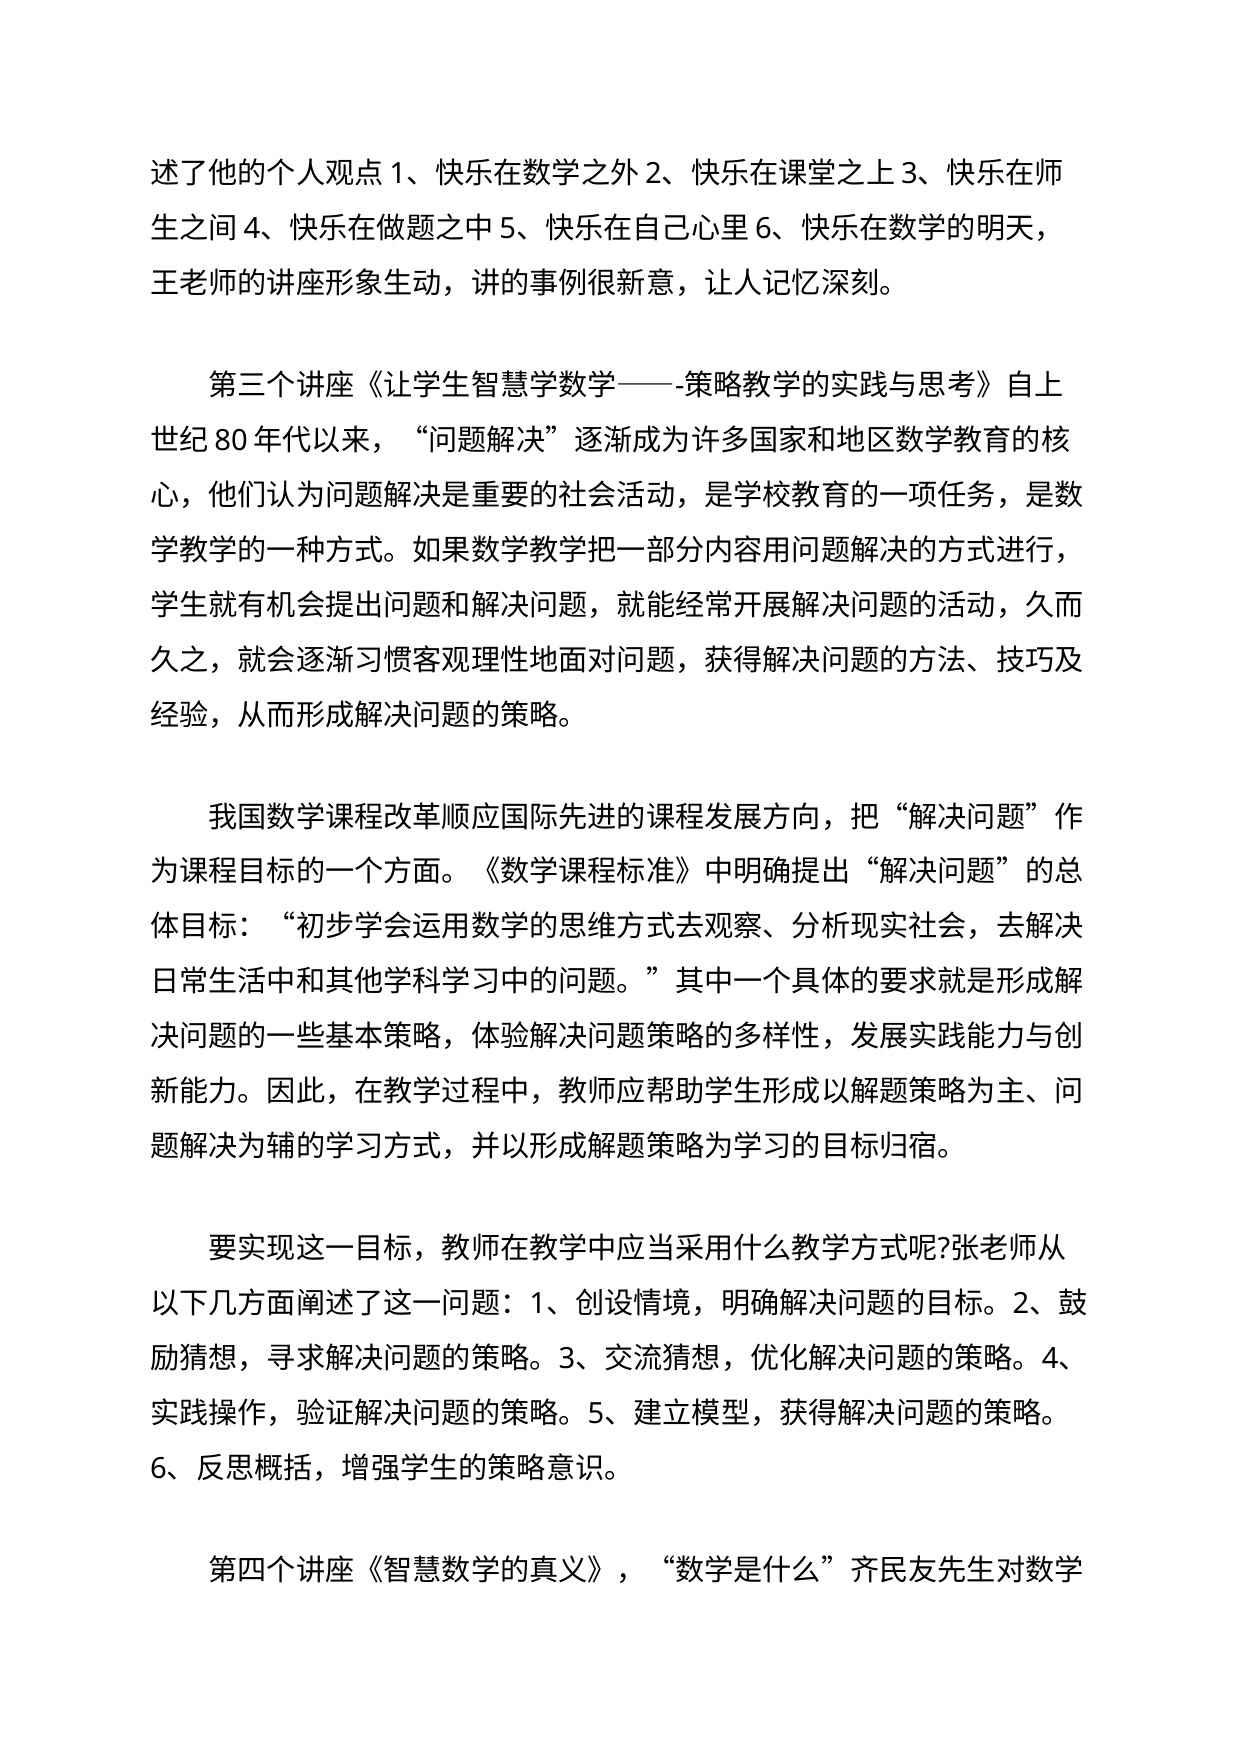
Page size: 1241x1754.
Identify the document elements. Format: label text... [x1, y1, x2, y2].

text 第三个讲座《让学生智慧学数学——-策略教学的实践与思考》自上世纪80年代以来，“问题解决”逐渐成为许多国家和地区数学教育的核心，他们认为问题解决是重要的社会活动，是学校教育的一项任务，是数学教学的一种方式。如果数学教学把一部分内容用问题解决的方式进行，学生就有机会提出问题和解决问题，就能经常开展解决问题的活动，久而久之，就会逐渐习惯客观理性地面对问题，获得解决问题的方法、技巧及经验，从而形成解决问题的策略。 [150, 362, 1090, 734]
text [150, 1546, 1090, 1588]
text 我国数学课程改革顺应国际先进的课程发展方向，把“解决问题”作为课程目标的一个方面。《数学课程标准》中明确提出“解决问题”的总体目标：“初步学会运用数学的思维方式去观察、分析现实社会，去解决日常生活中和其他学科学习中的问题。”其中一个具体的要求就是形成解决问题的一些基本策略，体验解决问题策略的多样性，发展实践能力与创新能力。因此，在教学过程中，教师应帮助学生形成以解题策略为主、问题解决为辅的学习方式，并以形成解题策略为学习的目标归宿。 [150, 793, 1090, 1165]
text 要实现这一目标，教师在教学中应当采用什么教学方式呢?张老师从以下几方面阐述了这一问题：1、创设情境，明确解决问题的目标。2、鼓励猜想，寻求解决问题的策略。3、交流猜想，优化解决问题的策略。4、实践操作，验证解决问题的策略。5、建立模型，获得解决问题的策略。6、反思概括，增强学生的策略意识。 [150, 1224, 1090, 1487]
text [150, 150, 1090, 302]
